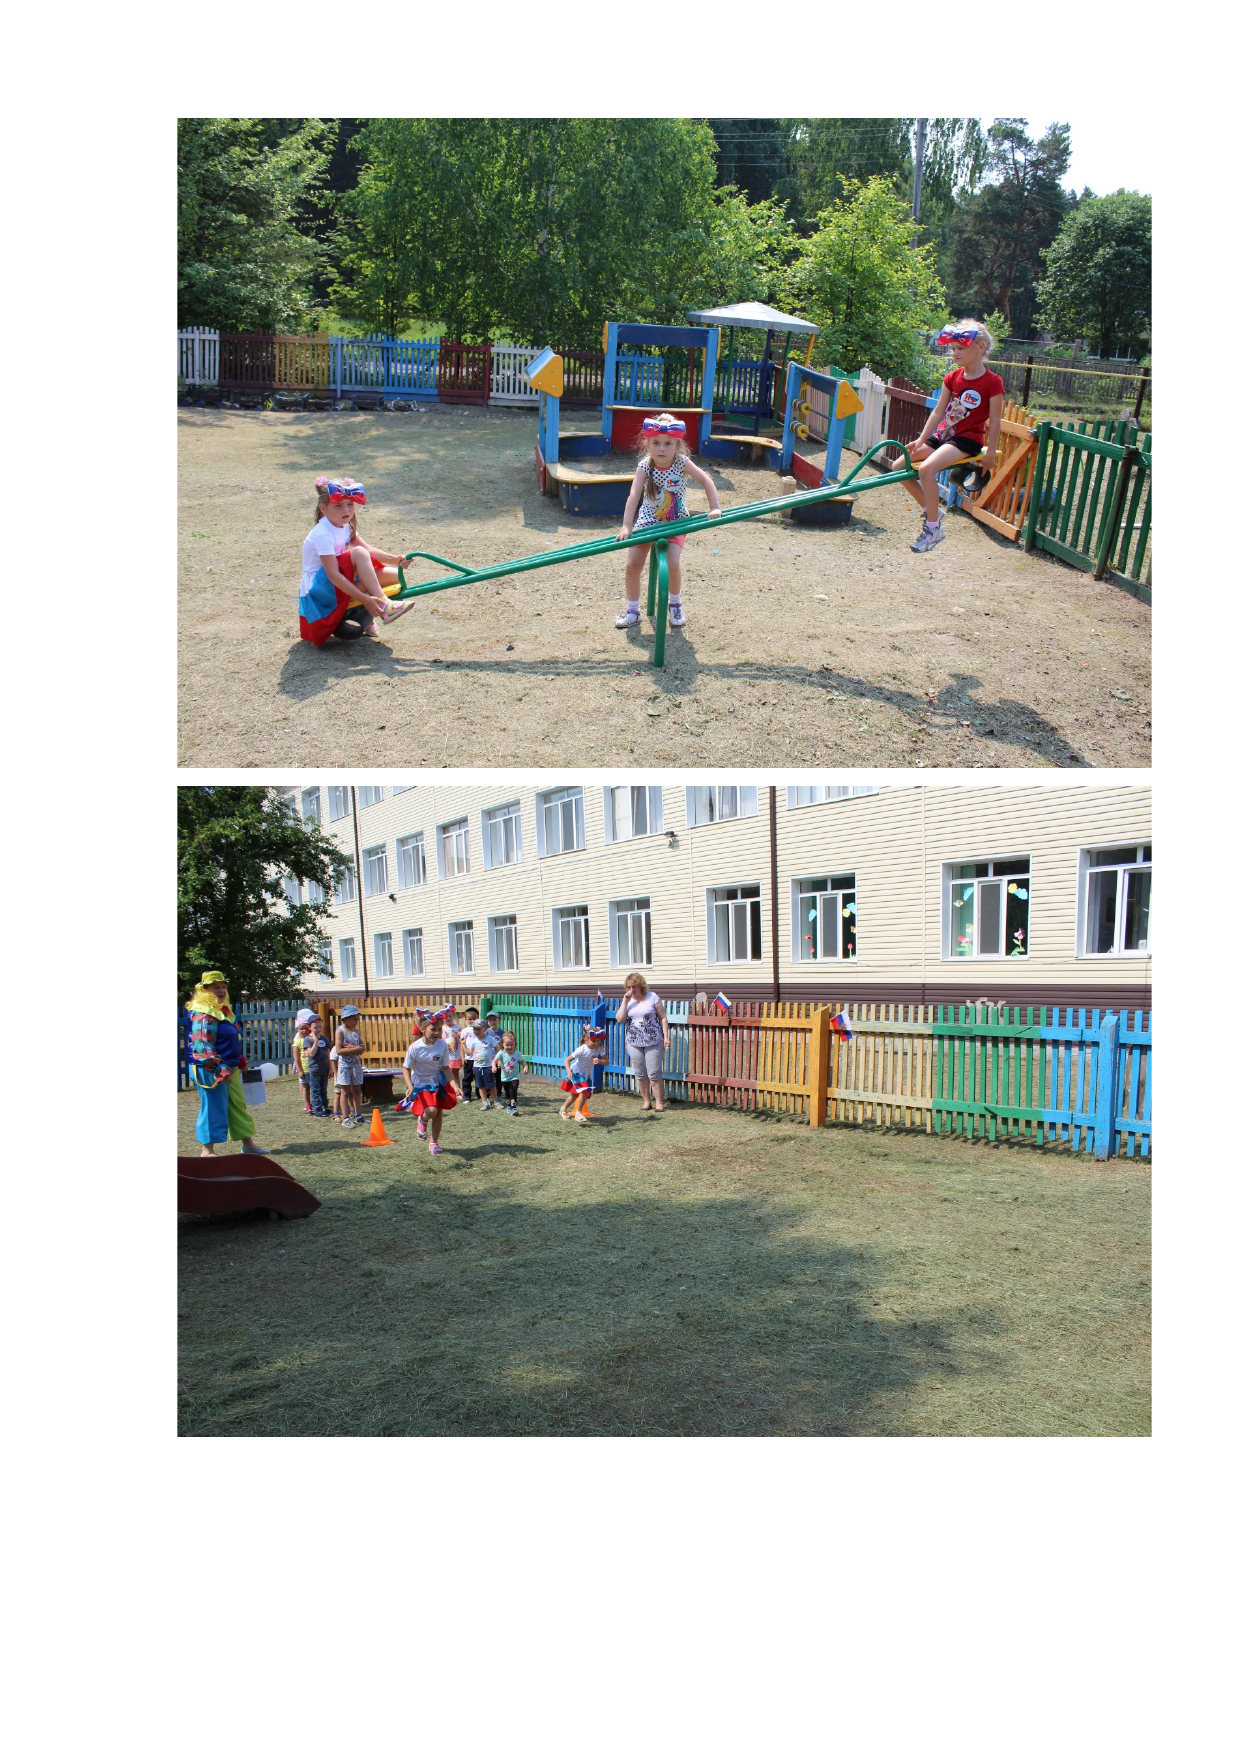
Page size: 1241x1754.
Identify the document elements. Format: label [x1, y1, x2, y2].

picture [177, 786, 1152, 1437]
picture [177, 118, 1152, 768]
